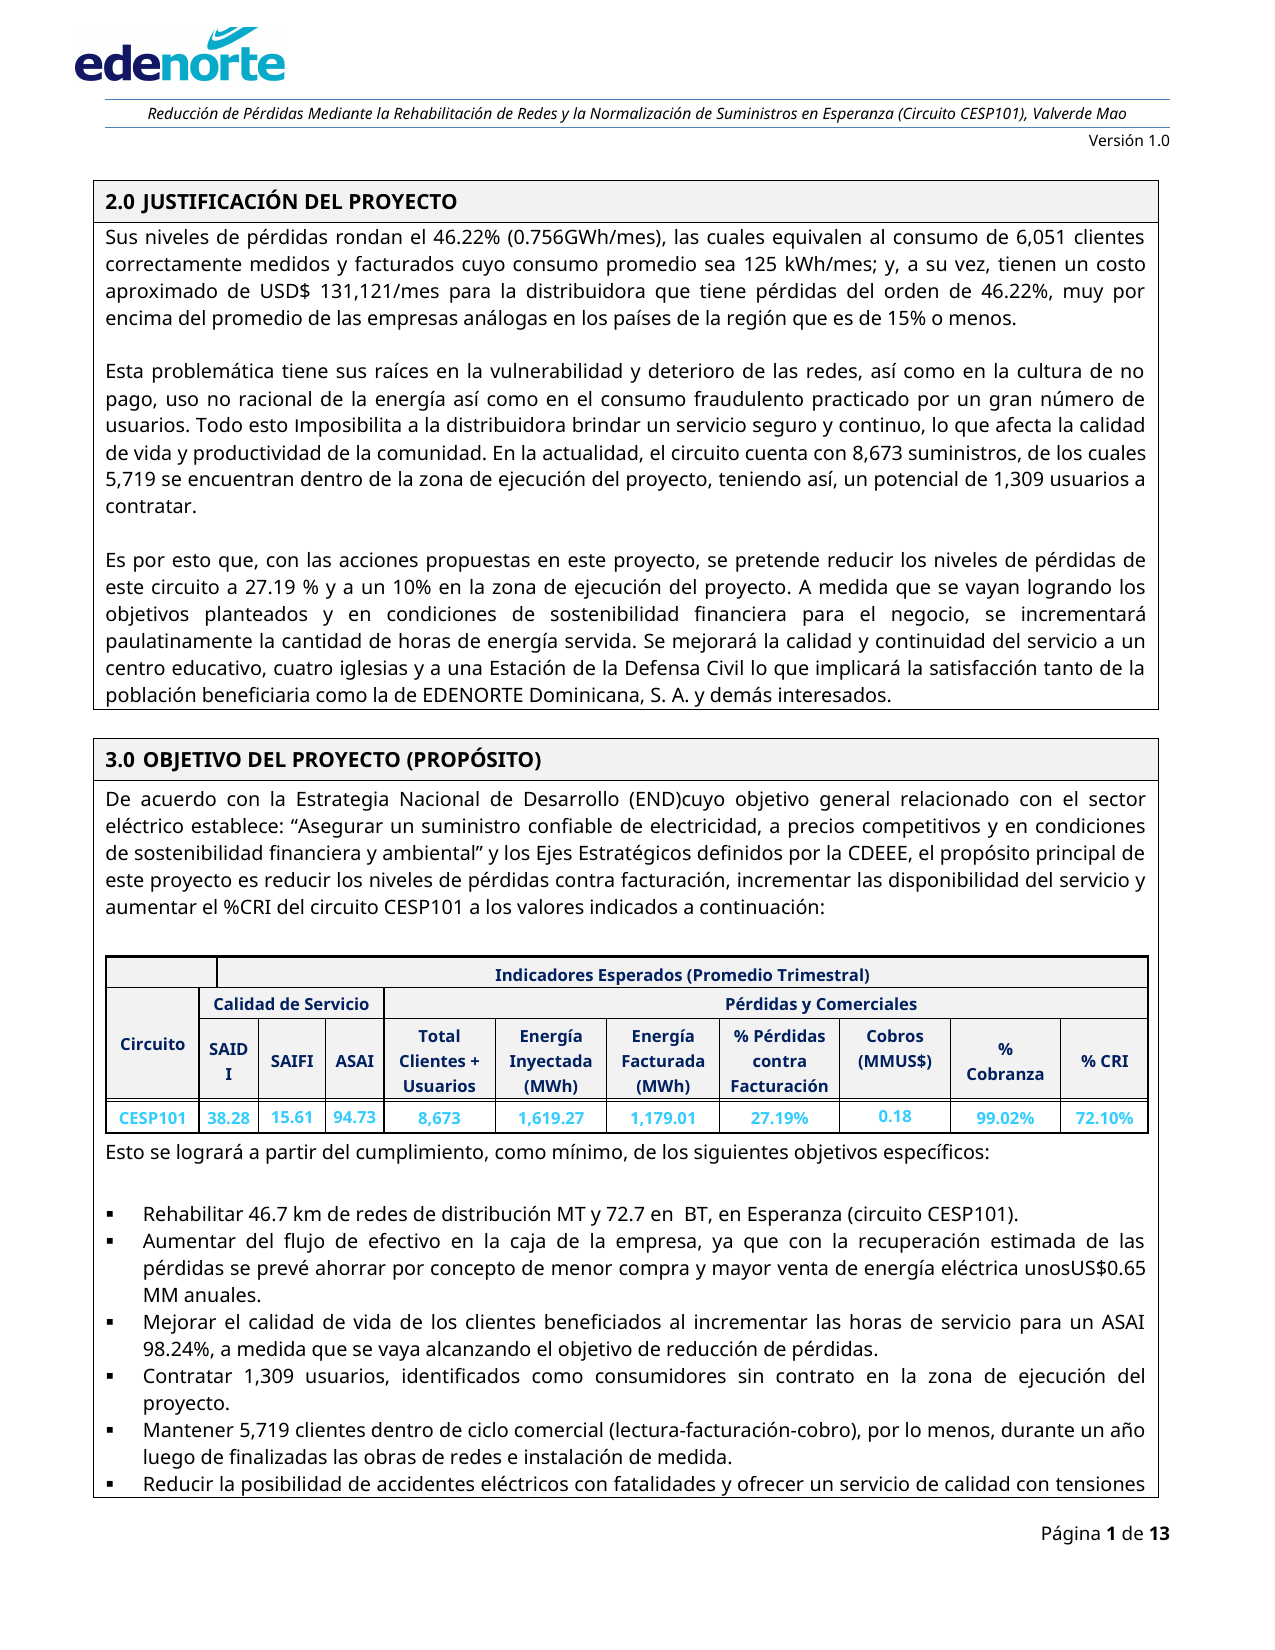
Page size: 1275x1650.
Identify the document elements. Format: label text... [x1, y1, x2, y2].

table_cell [94, 781, 1158, 1497]
picture [75, 27, 285, 81]
table_header OBJETIVO DEL PROYECTO (PROPÓSITO) [94, 739, 1158, 780]
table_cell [94, 223, 1158, 708]
table_header JUSTIFICACIÓN DEL PROYECTO [94, 181, 1158, 222]
